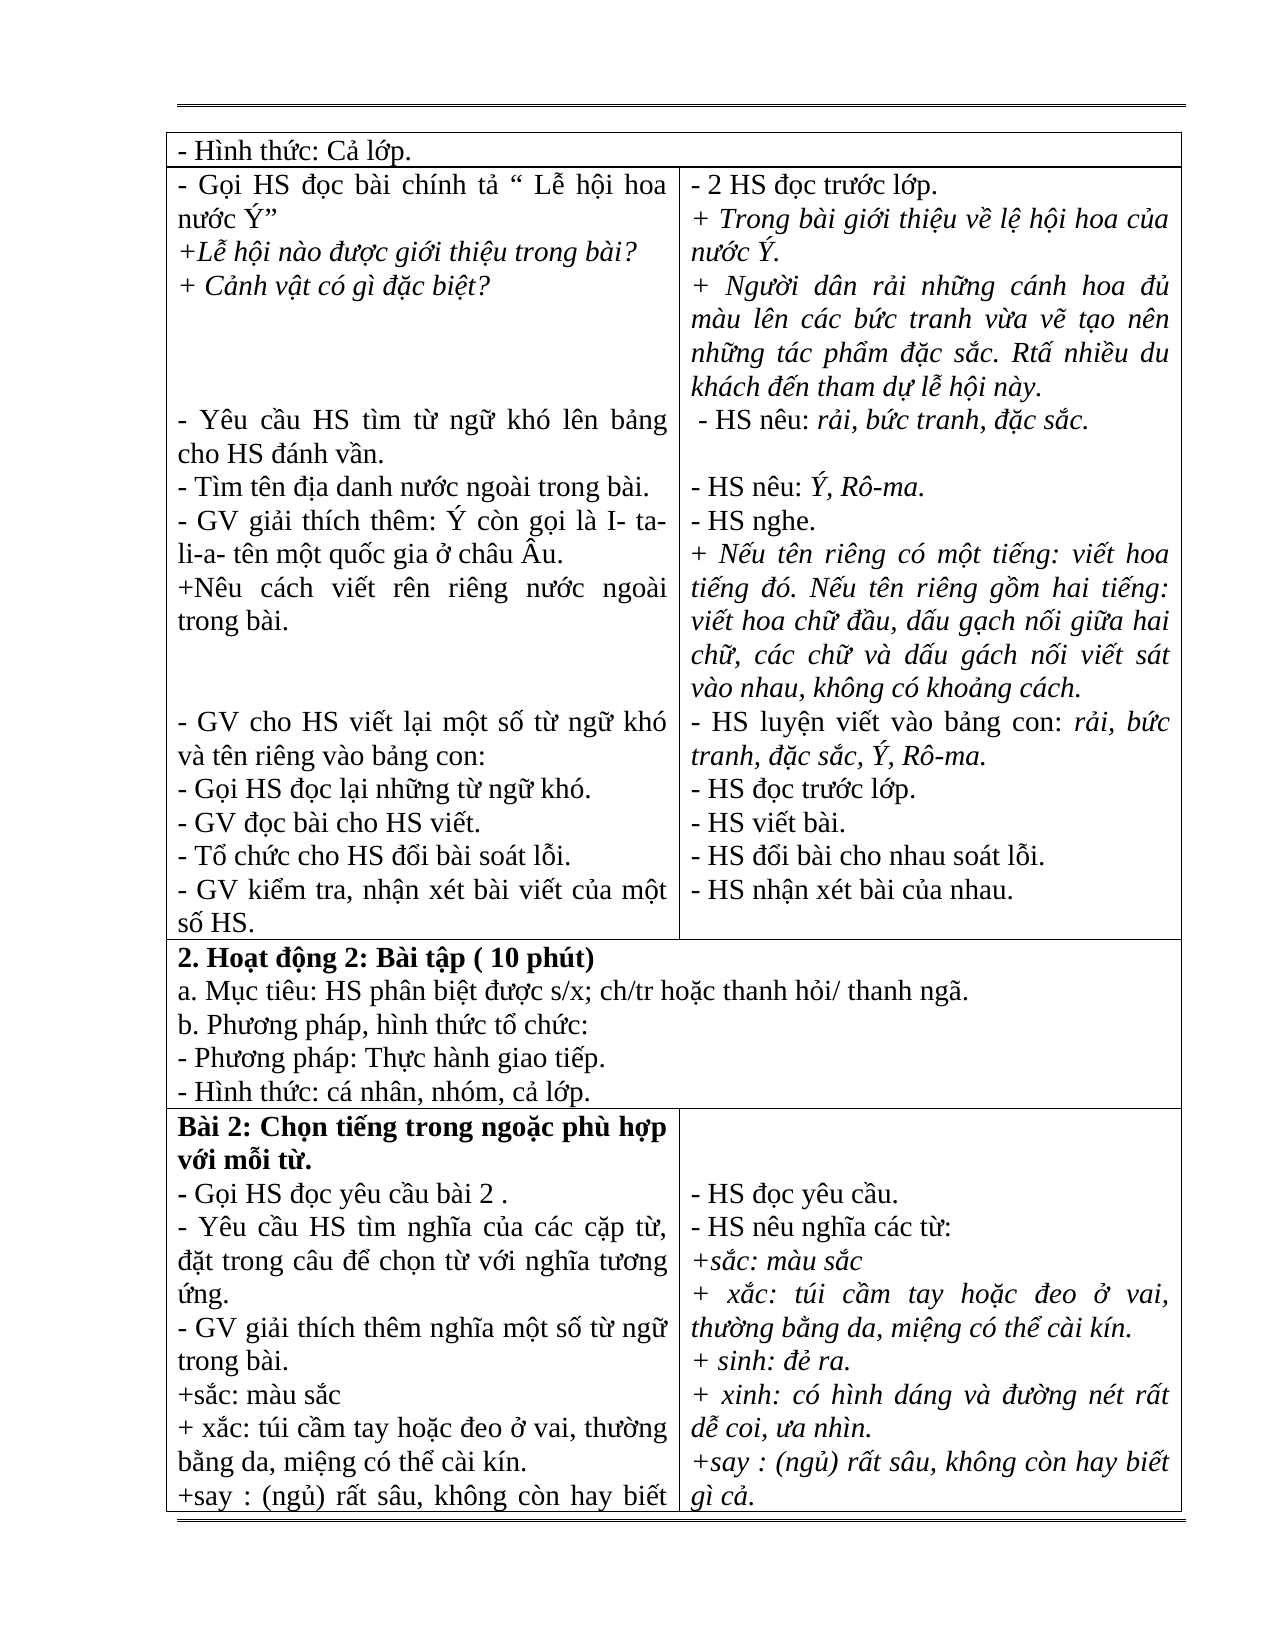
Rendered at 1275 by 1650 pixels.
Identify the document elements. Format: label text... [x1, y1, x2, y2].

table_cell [167, 133, 1181, 166]
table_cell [680, 1109, 1181, 1511]
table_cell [167, 1109, 679, 1511]
table_cell 2. Hoạt động 2: Bài tập ( 10 phút) a. Mục tiêu: HS phân biệt được s/x; ch/tr hoặc thanh hỏi/ thanh ngã. b. Phương pháp, hình thức tổ chức: - Phương pháp: Thực hành giao tiếp. - Hình thức: cá nhân, nhóm, cả lớp. [167, 940, 1181, 1108]
table_cell - Gọi HS đọc bài chính tả “ Lễ hội hoa nước Ý” +Lễ hội nào được giới thiệu trong bài? + Cảnh vật có gì đặc biệt? - Yêu cầu HS tìm từ ngữ khó lên bảng cho HS đánh vần. - Tìm tên địa danh nước ngoài trong bài. - GV giải thích thêm: Ý còn gọi là I- ta- li-a- tên một quốc gia ở châu Âu. +Nêu cách viết rên riêng nước ngoài trong bài. - GV cho HS viết lại một số từ ngữ khó và tên riêng vào bảng con: - Gọi HS đọc lại những từ ngữ khó. - GV đọc bài cho HS viết. - Tổ chức cho HS đổi bài soát lỗi. - GV kiểm tra, nhận xét bài viết của một số HS. [167, 168, 679, 939]
table_cell - 2 HS đọc trước lớp. + Trong bài giới thiệu về lệ hội hoa của nước Ý. + Người dân rải những cánh hoa đủ màu lên các bức tranh vừa vẽ tạo nên những tác phẩm đặc sắc. Rtấ nhiều du khách đến tham dự lễ hội này. - HS nêu: rải, bức tranh, đặc sắc. - HS nêu: Ý, Rô-ma. - HS nghe. + Nếu tên riêng có một tiếng: viết hoa tiếng đó. Nếu tên riêng gồm hai tiếng: viết hoa chữ đầu, dấu gạch nối giữa hai chữ, các chữ và dấu gách nối viết sát vào nhau, không có khoảng cách. - HS luyện viết vào bảng con: rải, bức tranh, đặc sắc, Ý, Rô-ma. - HS đọc trước lớp. - HS viết bài. - HS đổi bài cho nhau soát lỗi. - HS nhận xét bài của nhau. [680, 168, 1181, 939]
